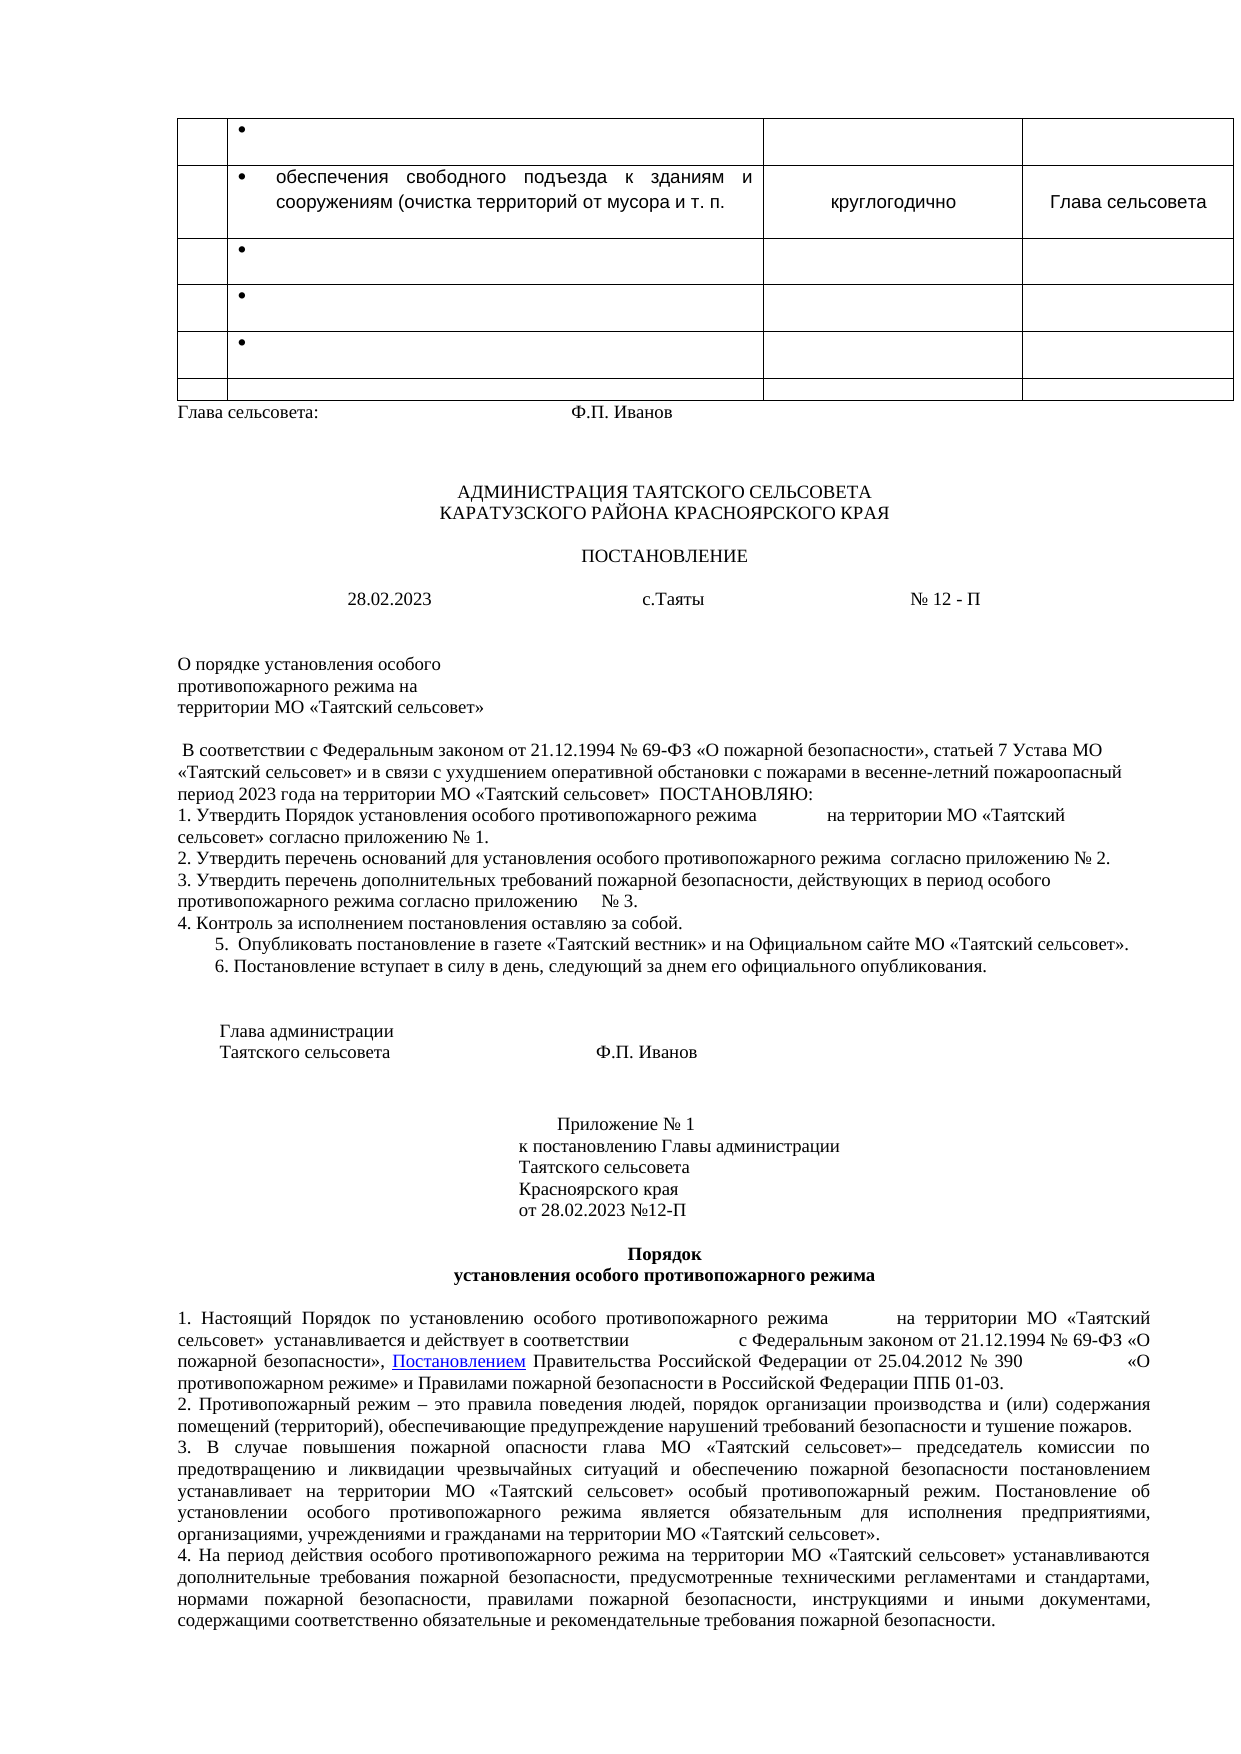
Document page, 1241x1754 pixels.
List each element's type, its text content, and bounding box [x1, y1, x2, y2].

table_cell [1023, 239, 1233, 284]
text Глава администрации [177, 1019, 1152, 1041]
table_cell обеспечения свободного подъезда к зданиям и сооружениям (очистка территорий от мусора и т. п. [228, 166, 763, 237]
text 1. Настоящий Порядок по установлению особого противопожарного режима на территории МО «Таятский сельсовет» устанавливается и действует в соответствии с Федеральным законом от 21.12.1994 № 69-ФЗ «О пожарной безопасности», Постановлением Правительства Российской Федерации от 25.04.2012 № 390 «О противопожарном режиме» и Правилами пожарной безопасности в Российской Федерации ППБ 01-03. [177, 1307, 1152, 1393]
table_cell круглогодично [764, 166, 1022, 237]
text Красноярского края [177, 1178, 1152, 1199]
text 2. Противопожарный режим – это правила поведения людей, порядок организации производства и (или) содержания помещений (территорий), обеспечивающие предупреждение нарушений требований безопасности и тушение пожаров. [177, 1393, 1152, 1436]
table_cell [228, 239, 763, 284]
table_cell [228, 119, 763, 165]
text Порядок [177, 1242, 1152, 1264]
text 6. Постановление вступает в силу в день, следующий за днем его официального опубликования. [177, 955, 1152, 976]
text 2. Утвердить перечень оснований для установления особого противопожарного режима согласно приложению № 2. [177, 847, 1152, 869]
text к постановлению Главы администрации [177, 1134, 1152, 1156]
table_cell [178, 166, 227, 237]
table_cell [764, 119, 1022, 165]
text 1. Утвердить Порядок установления особого противопожарного режима на территории МО «Таятский сельсовет» согласно приложению № 1. [177, 804, 1152, 847]
text противопожарного режима на [177, 674, 1152, 696]
text АДМИНИСТРАЦИЯ ТАЯТСКОГО СЕЛЬСОВЕТА [177, 481, 1152, 502]
table_cell [228, 285, 763, 331]
text КАРАТУЗСКОГО РАЙОНА КРАСНОЯРСКОГО КРАЯ [177, 502, 1152, 524]
text 5. Опубликовать постановление в газете «Таятский вестник» и на Официальном сайте МО «Таятский сельсовет». [177, 933, 1152, 955]
table_cell [1023, 285, 1233, 331]
text 28.02.2023 с.Таяты № 12 - П [177, 588, 1152, 610]
text Таятского сельсовета [177, 1156, 1152, 1178]
table_cell [178, 285, 227, 331]
table_cell [228, 332, 763, 378]
text территории МО «Таятский сельсовет» [177, 696, 1152, 718]
table_cell Глава сельсовета [1023, 166, 1233, 237]
table_cell [764, 285, 1022, 331]
text 4. На период действия особого противопожарного режима на территории МО «Таятский сельсовет» устанавливаются дополнительные требования пожарной безопасности, предусмотренные техническими регламентами и стандартами, нормами пожарной безопасности, правилами пожарной безопасности, инструкциями и иными документами, содержащими соответственно обязательные и рекомендательные требования пожарной безопасности. [177, 1544, 1152, 1631]
table_cell [764, 239, 1022, 284]
text 3. Утвердить перечень дополнительных требований пожарной безопасности, действующих в период особого противопожарного режима согласно приложению № 3. [177, 869, 1152, 912]
table_cell [1023, 332, 1233, 378]
text от 28.02.2023 №12-П [177, 1199, 1152, 1221]
table_cell [178, 119, 227, 165]
text В соответствии с Федеральным законом от 21.12.1994 № 69-ФЗ «О пожарной безопасности», статьей 7 Устава МО «Таятский сельсовет» и в связи с ухудшением оперативной обстановки с пожарами в весенне-летний пожароопасный период 2023 года на территории МО «Таятский сельсовет» ПОСТАНОВЛЯЮ: [177, 739, 1152, 804]
table_cell [228, 379, 763, 400]
table_cell [764, 379, 1022, 400]
table_cell [1023, 119, 1233, 165]
table_cell [178, 332, 227, 378]
table_cell [178, 379, 227, 400]
text Приложение № 1 [177, 1113, 1152, 1134]
table_cell [178, 239, 227, 284]
text ПОСТАНОВЛЕНИЕ [177, 545, 1152, 567]
table_cell [1023, 379, 1233, 400]
text установления особого противопожарного режима [177, 1264, 1152, 1286]
text 3. В случае повышения пожарной опасности глава МО «Таятский сельсовет»– председатель комиссии по предотвращению и ликвидации чрезвычайных ситуаций и обеспечению пожарной безопасности постановлением устанавливает на территории МО «Таятский сельсовет» особый противопожарный режим. Постановление об установлении особого противопожарного режима является обязательным для исполнения предприятиями, организациями, учреждениями и гражданами на территории МО «Таятский сельсовет». [177, 1436, 1152, 1544]
text О порядке установления особого [177, 653, 1152, 674]
text 4. Контроль за исполнением постановления оставляю за собой. [177, 912, 1152, 933]
table_cell [764, 332, 1022, 378]
text Глава сельсовета: Ф.П. Иванов [177, 401, 1152, 423]
text Таятского сельсовета Ф.П. Иванов [177, 1041, 1152, 1063]
